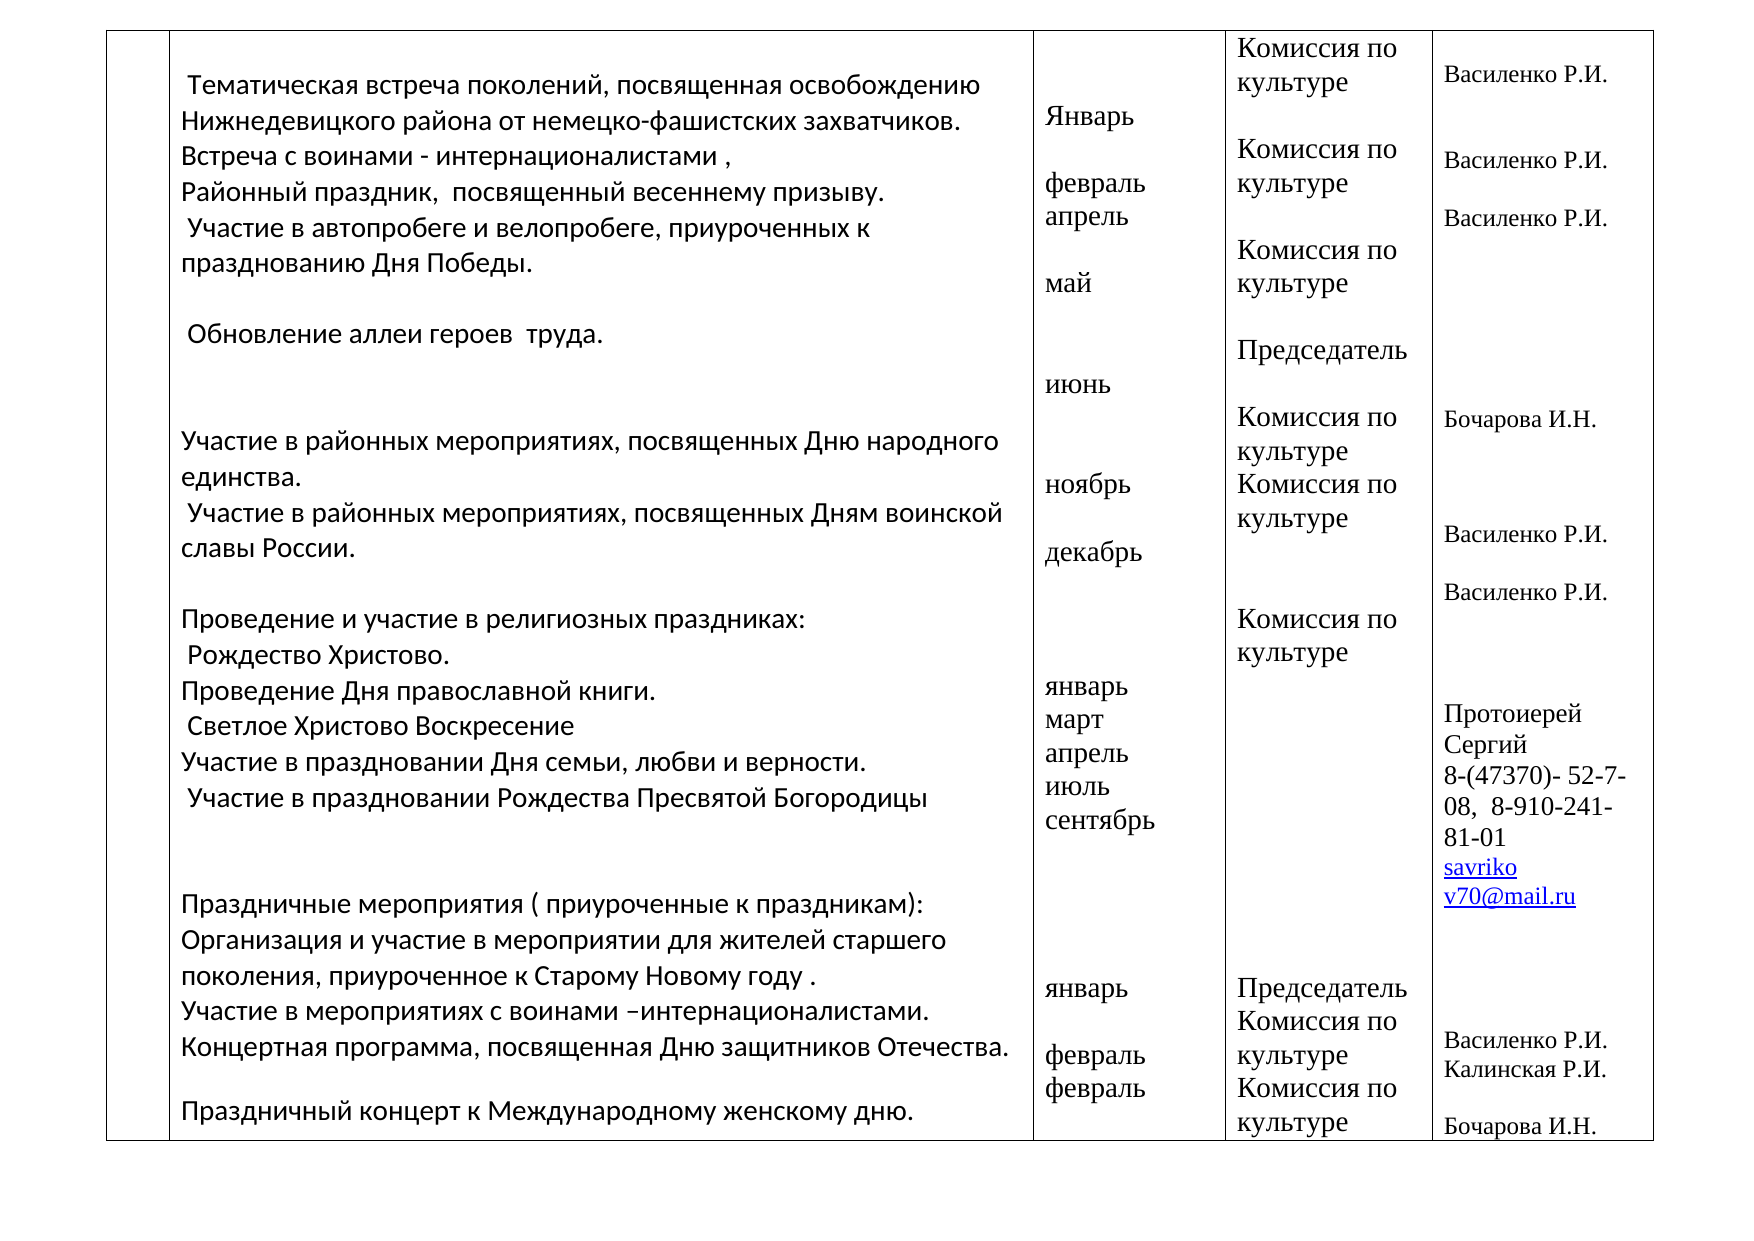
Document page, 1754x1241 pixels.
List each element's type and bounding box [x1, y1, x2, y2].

table_cell [170, 31, 1033, 1140]
table_cell [107, 31, 169, 1140]
table_cell [1226, 31, 1432, 1140]
table_cell [1034, 31, 1225, 1140]
table_cell [1433, 31, 1653, 1140]
